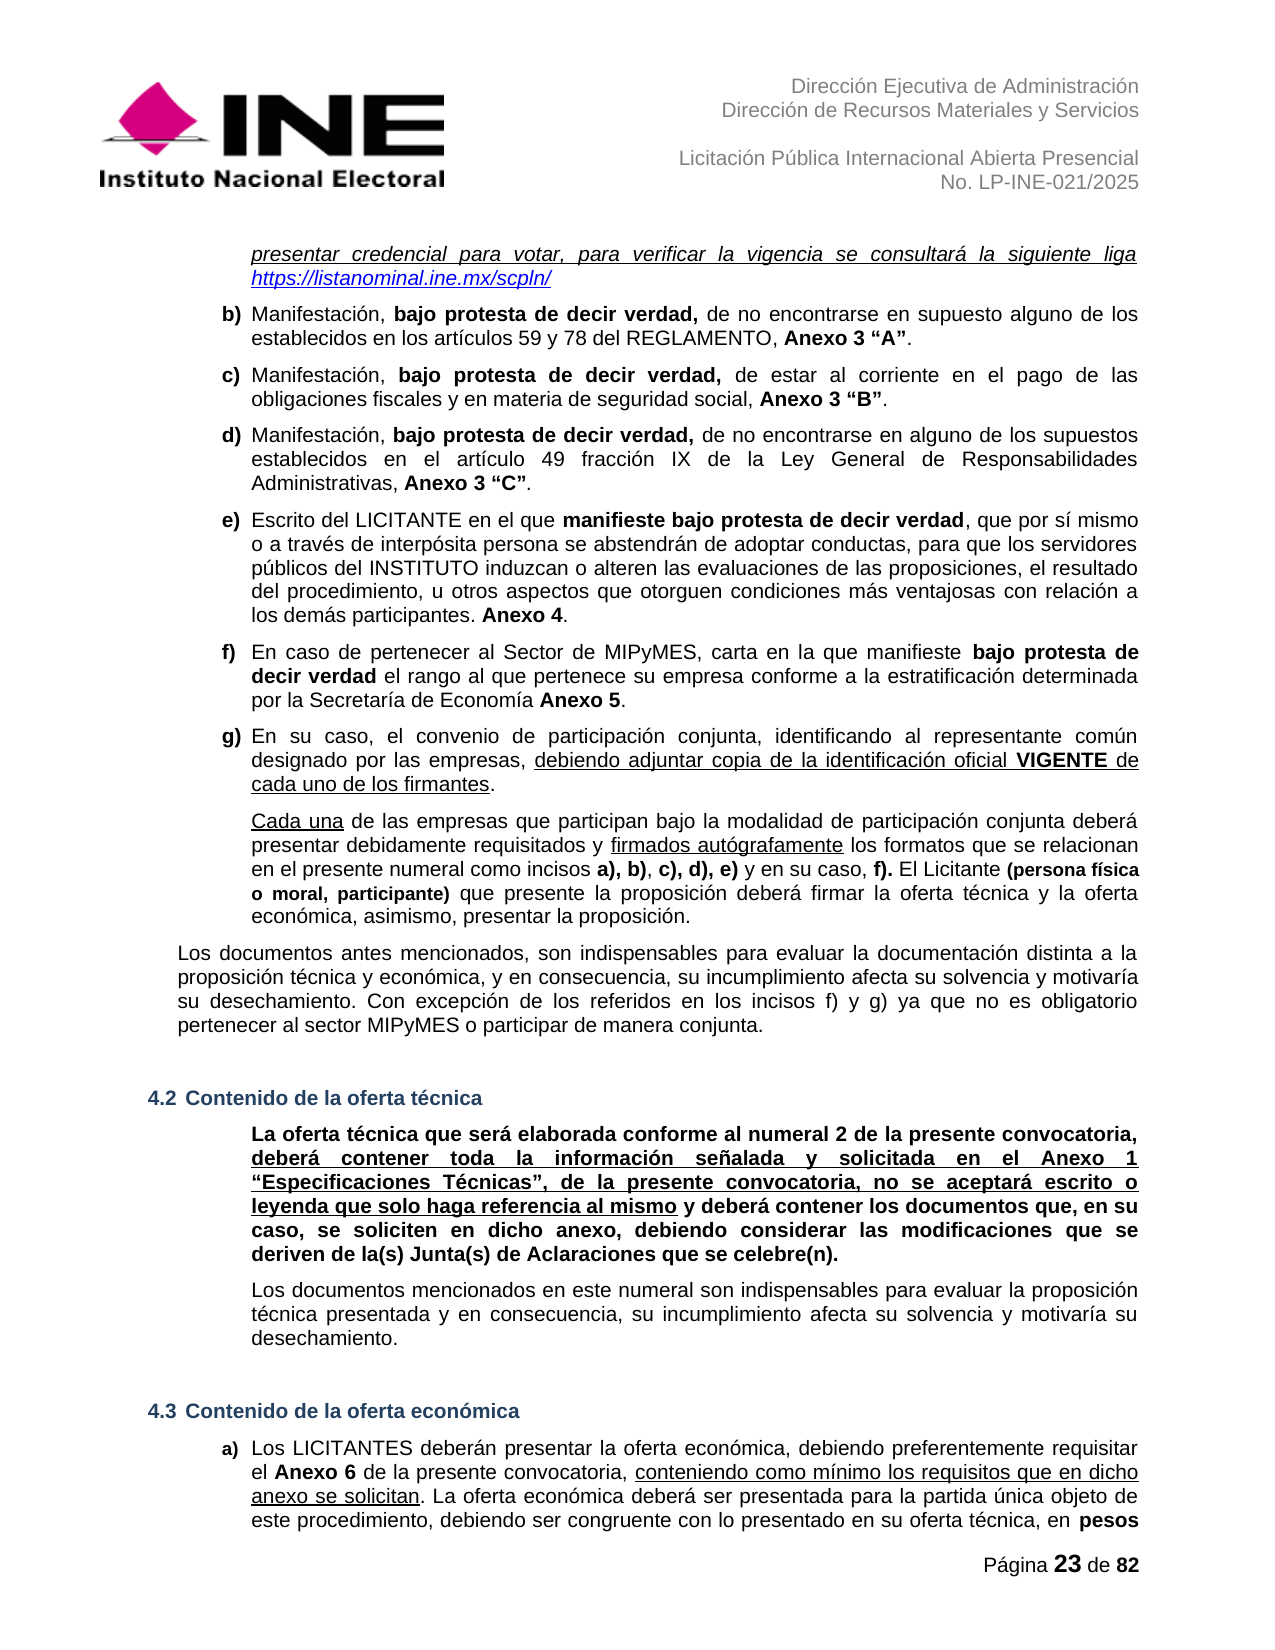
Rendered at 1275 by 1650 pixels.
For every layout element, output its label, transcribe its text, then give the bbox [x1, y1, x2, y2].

subtitle La oferta técnica que será elaborada conforme al numeral 2 de la presente convocatoria, deberá contener toda la información señalada y solicitada en el Anexo 1 “Especificaciones Técnicas”, de la presente convocatoria, no se aceptará escrito o leyenda que solo haga referencia al mismo y deberá contener los documentos que, en su caso, se soliciten en dicho anexo, debiendo considerar las modificaciones que se deriven de la(s) Junta(s) de Aclaraciones que se celebre(n). [251, 1122, 1139, 1167]
subtitle Contenido de la oferta técnica [148, 1086, 1139, 1109]
list Escrito del LICITANTE en el que manifieste bajo protesta de decir verdad, que por sí mismo o a través de interpósita persona se abstendrán de adoptar conductas, para que los servidores públicos del INSTITUTO induzcan o alteren las evaluaciones de las proposiciones, el resultado del procedimiento, u otros aspectos que otorguen condiciones más ventajosas con relación a los demás participantes. Anexo 4. [222, 507, 1139, 627]
list En su caso, el convenio de participación conjunta, identificando al representante común designado por las empresas, debiendo adjuntar copia de la identificación oficial VIGENTE de cada uno de los firmantes. [222, 724, 1139, 796]
text Los documentos antes mencionados, son indispensables para evaluar la documentación distinta a la proposición técnica y económica, y en consecuencia, su incumplimiento afecta su solvencia y motivaría su desechamiento. Con excepción de los referidos en los incisos f) y g) ya que no es obligatorio pertenecer al sector MIPyMES o participar de manera conjunta. [177, 941, 1139, 1037]
list Manifestación, bajo protesta de decir verdad, de no encontrarse en alguno de los supuestos establecidos en el artículo 49 fracción IX de la Ley General de Responsabilidades Administrativas, Anexo 3 “C”. [222, 423, 1139, 495]
subtitle La oferta técnica que será elaborada conforme al numeral 2 de la presente convocatoria, deberá contener toda la información señalada y solicitada en el Anexo 1 “Especificaciones Técnicas”, de la presente convocatoria, no se aceptará escrito o leyenda que solo haga referencia al mismo y deberá contener los documentos que, en su caso, se soliciten en dicho anexo, debiendo considerar las modificaciones que se deriven de la(s) Junta(s) de Aclaraciones que se celebre(n). [251, 1192, 1139, 1266]
list Manifestación, bajo protesta de decir verdad, de estar al corriente en el pago de las obligaciones fiscales y en materia de seguridad social, Anexo 3 “B”. [222, 363, 1139, 411]
list En caso de pertenecer al Sector de MIPyMES, carta en la que manifieste bajo protesta de decir verdad el rango al que pertenece su empresa conforme a la estratificación determinada por la Secretaría de Economía Anexo 5. [222, 640, 1139, 712]
subtitle Contenido de la oferta económica [148, 1399, 1139, 1423]
text Cada una de las empresas que participan bajo la modalidad de participación conjunta deberá presentar debidamente requisitados y firmados autógrafamente los formatos que se relacionan en el presente numeral como incisos a), b), c), d), e) y en su caso, f). El Licitante (persona física o moral, participante) que presente la proposición deberá firmar la oferta técnica y la oferta económica, asimismo, presentar la proposición. [251, 808, 1139, 928]
text Los documentos mencionados en este numeral son indispensables para evaluar la proposición técnica presentada y en consecuencia, su incumplimiento afecta su solvencia y motivaría su desechamiento. [251, 1278, 1139, 1350]
list Manifestación, bajo protesta de decir verdad, de no encontrarse en supuesto alguno de los establecidos en los artículos 59 y 78 del REGLAMENTO, Anexo 3 “A”. [222, 302, 1139, 350]
picture [100, 82, 444, 187]
